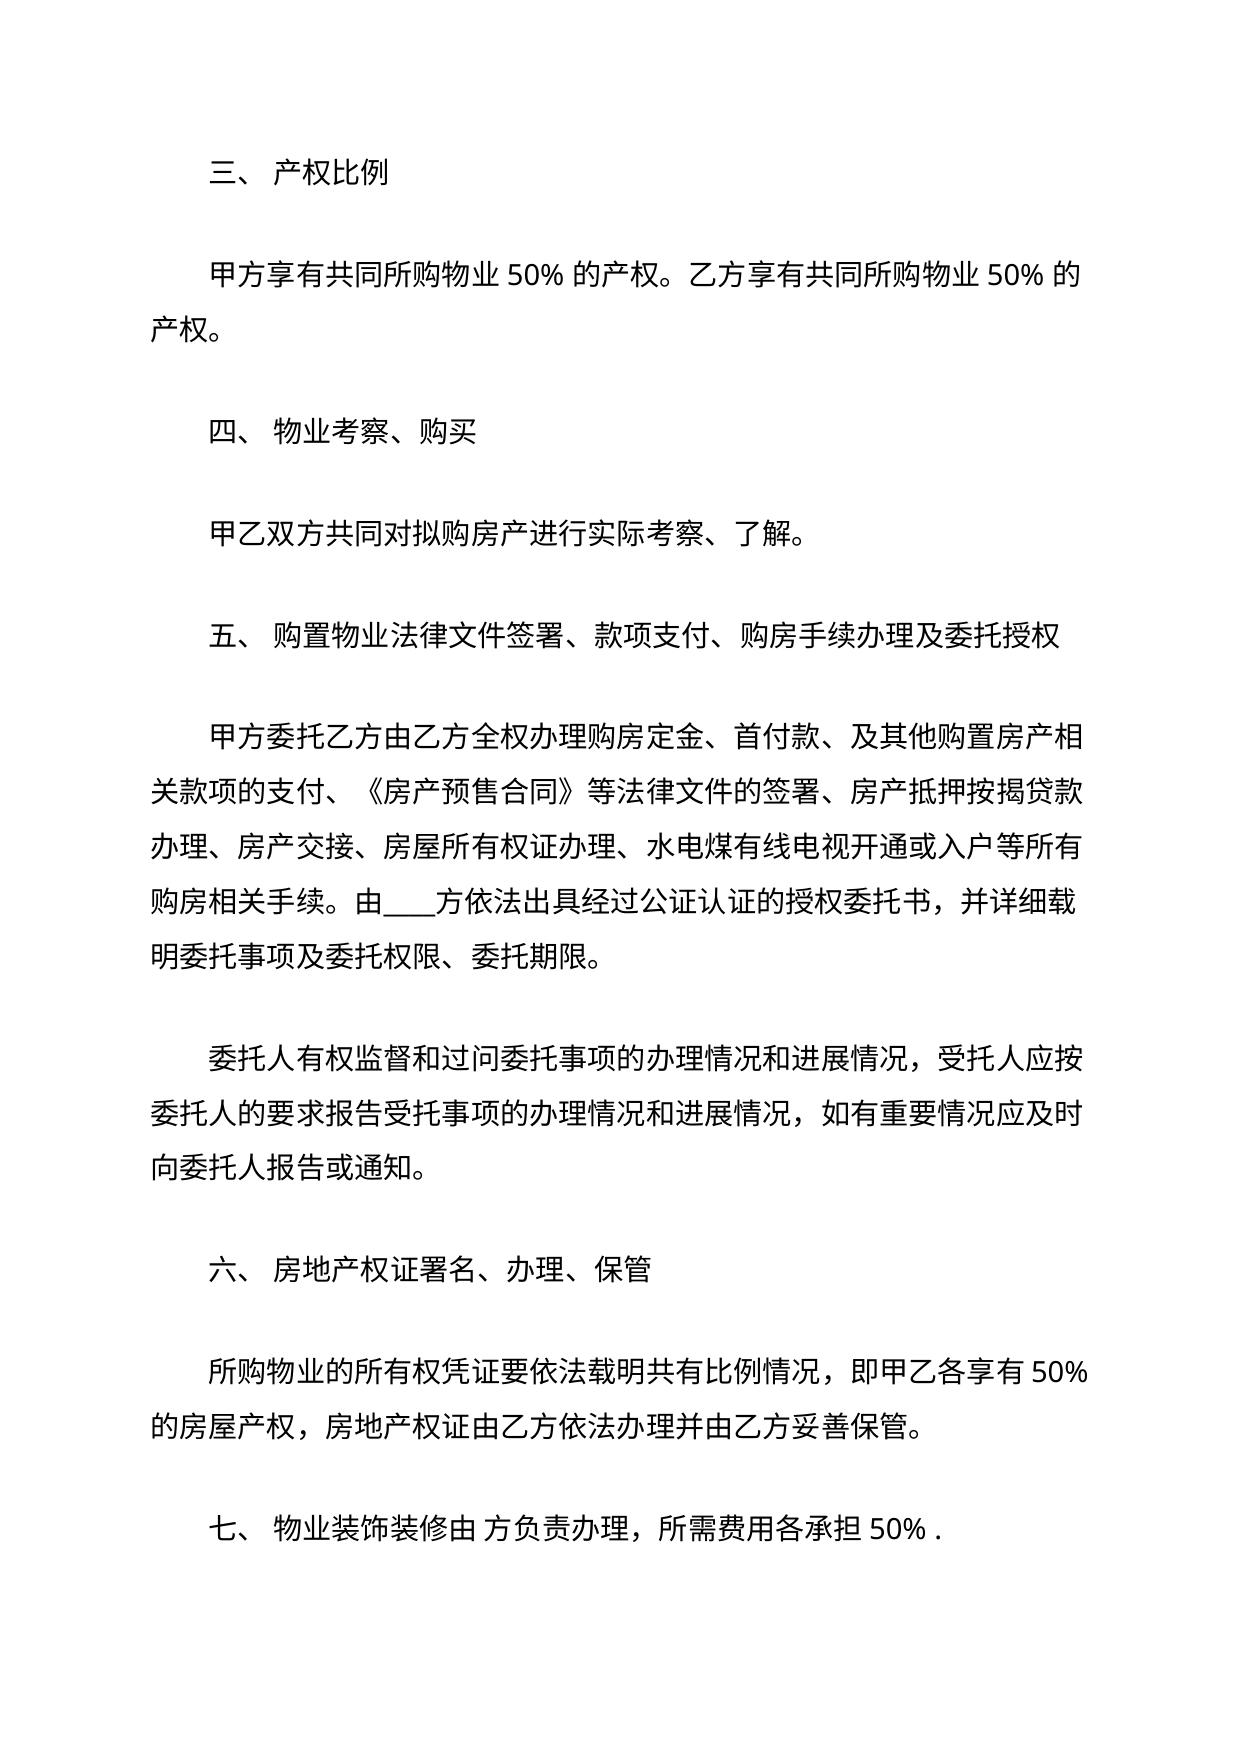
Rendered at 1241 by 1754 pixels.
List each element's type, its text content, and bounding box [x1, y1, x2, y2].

text 七、 物业装饰装修由 方负责办理，所需费用各承担50% . [150, 1505, 1090, 1548]
text 甲方委托乙方由乙方全权办理购房定金、首付款、及其他购置房产相关款项的支付、《房产预售合同》等法律文件的签署、房产抵押按揭贷款办理、房产交接、房屋所有权证办理、水电煤有线电视开通或入户等所有购房相关手续。由____方依法出具经过公证认证的授权委托书，并详细载明委托事项及委托权限、委托期限。 [150, 714, 1090, 976]
text 五、 购置物业法律文件签署、款项支付、购房手续办理及委托授权 [150, 612, 1090, 654]
text 三、 产权比例 [150, 150, 1090, 192]
text 所购物业的所有权凭证要依法载明共有比例情况，即甲乙各享有50%的房屋产权，房地产权证由乙方依法办理并由乙方妥善保管。 [150, 1349, 1090, 1446]
text 甲乙双方共同对拟购房产进行实际考察、了解。 [150, 510, 1090, 553]
text 甲方享有共同所购物业 50% 的产权。乙方享有共同所购物业 50% 的产权。 [150, 252, 1090, 349]
text 六、 房地产权证署名、办理、保管 [150, 1247, 1090, 1289]
text 四、 物业考察、购买 [150, 408, 1090, 451]
text 委托人有权监督和过问委托事项的办理情况和进展情况，受托人应按委托人的要求报告受托事项的办理情况和进展情况，如有重要情况应及时向委托人报告或通知。 [150, 1035, 1090, 1187]
